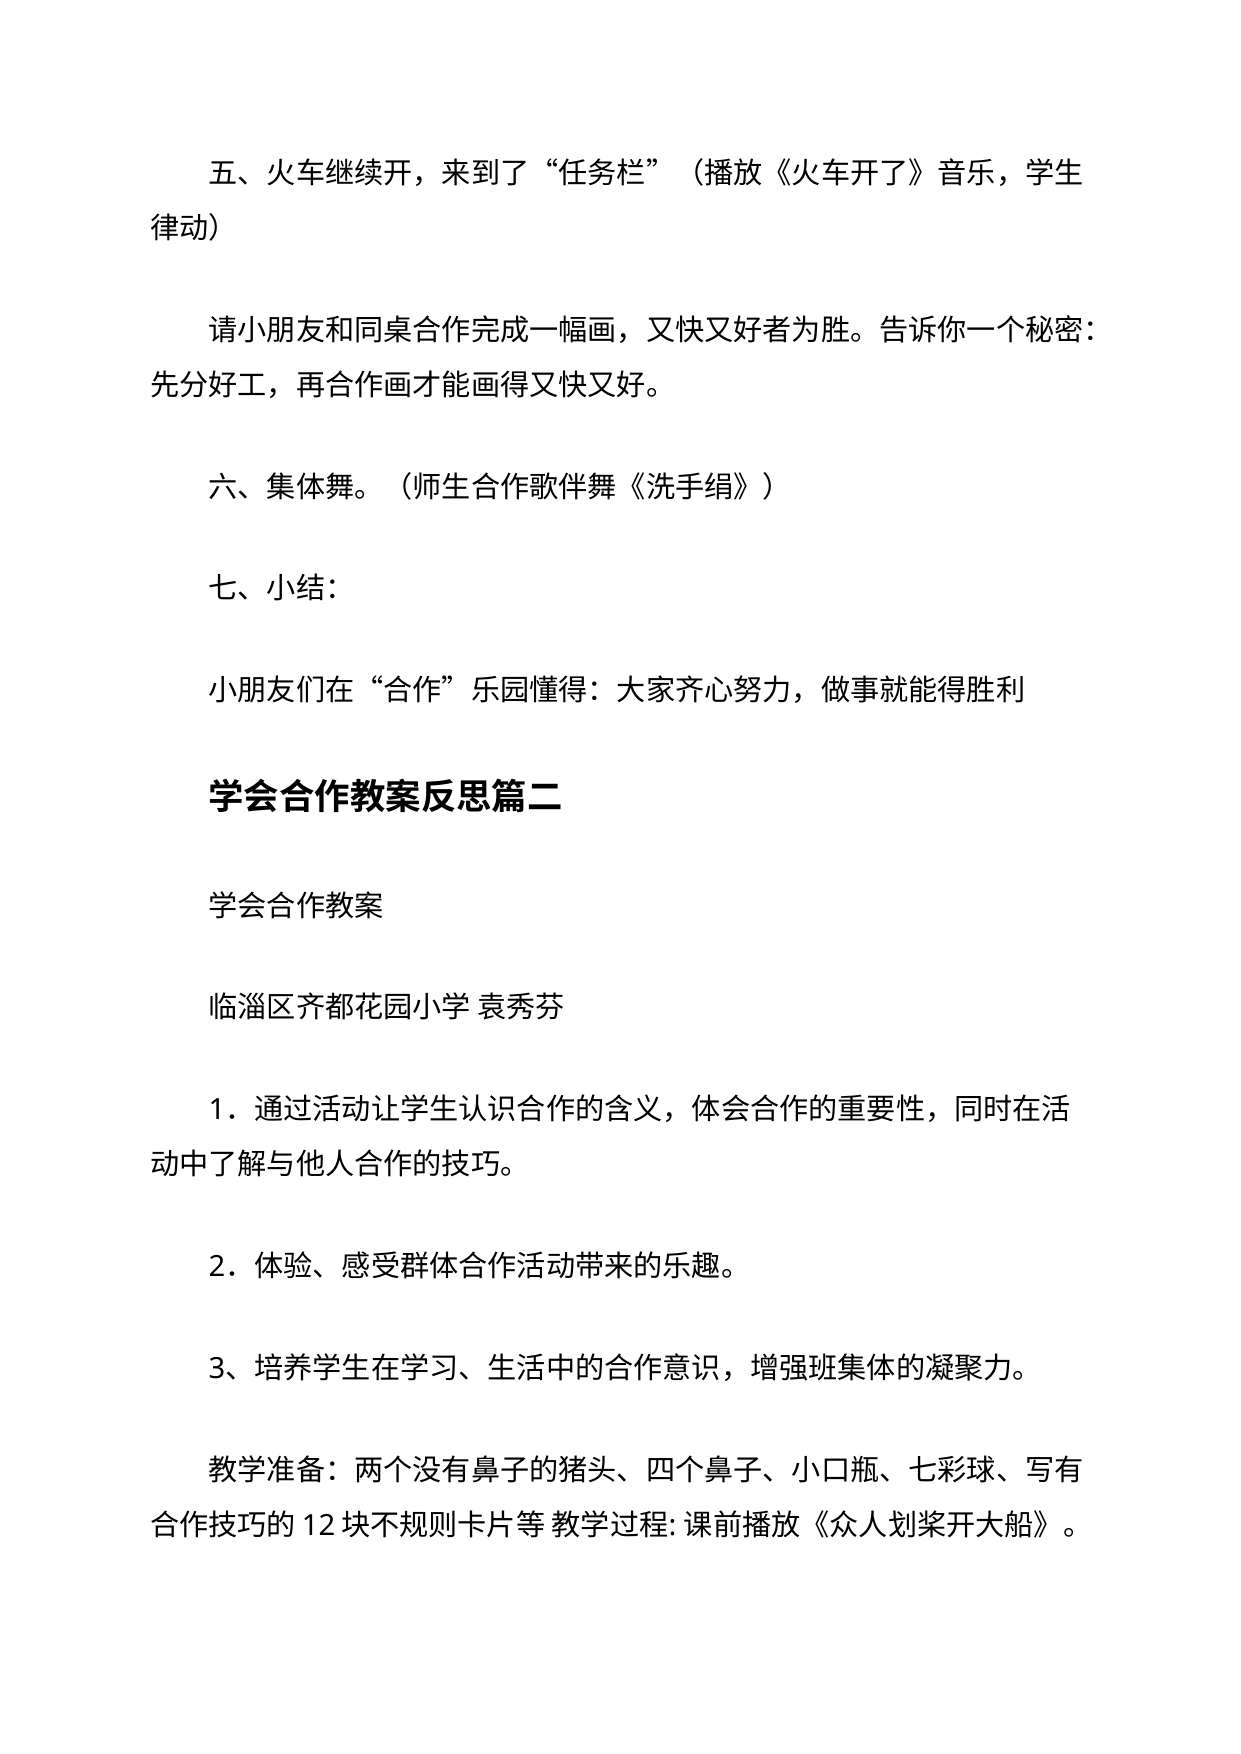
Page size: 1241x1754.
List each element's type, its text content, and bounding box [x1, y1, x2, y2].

text 六、集体舞。（师生合作歌伴舞《洗手绢》） [150, 463, 1090, 506]
text 临淄区齐都花园小学 袁秀芬 [150, 984, 1090, 1026]
text 七、小结： [150, 565, 1090, 607]
text 2．体验、感受群体合作活动带来的乐趣。 [150, 1242, 1090, 1285]
text 学会合作教案反思篇二 [150, 769, 1090, 820]
text 学会合作教案 [150, 882, 1090, 924]
text 请小朋友和同桌合作完成一幅画，又快又好者为胜。告诉你一个秘密：先分好工，再合作画才能画得又快又好。 [150, 307, 1090, 404]
text 小朋友们在“合作”乐园懂得：大家齐心努力，做事就能得胜利 [150, 667, 1090, 709]
text 教学准备：两个没有鼻子的猪头、四个鼻子、小口瓶、七彩球、写有合作技巧的12块不规则卡片等 教学过程: 课前播放《众人划桨开大船》。 [150, 1446, 1090, 1544]
text 五、火车继续开，来到了“任务栏”（播放《火车开了》音乐，学生律动） [150, 150, 1090, 247]
text 1．通过活动让学生认识合作的含义，体会合作的重要性，同时在活动中了解与他人合作的技巧。 [150, 1086, 1090, 1183]
text 3、培养学生在学习、生活中的合作意识，增强班集体的凝聚力。 [150, 1344, 1090, 1387]
